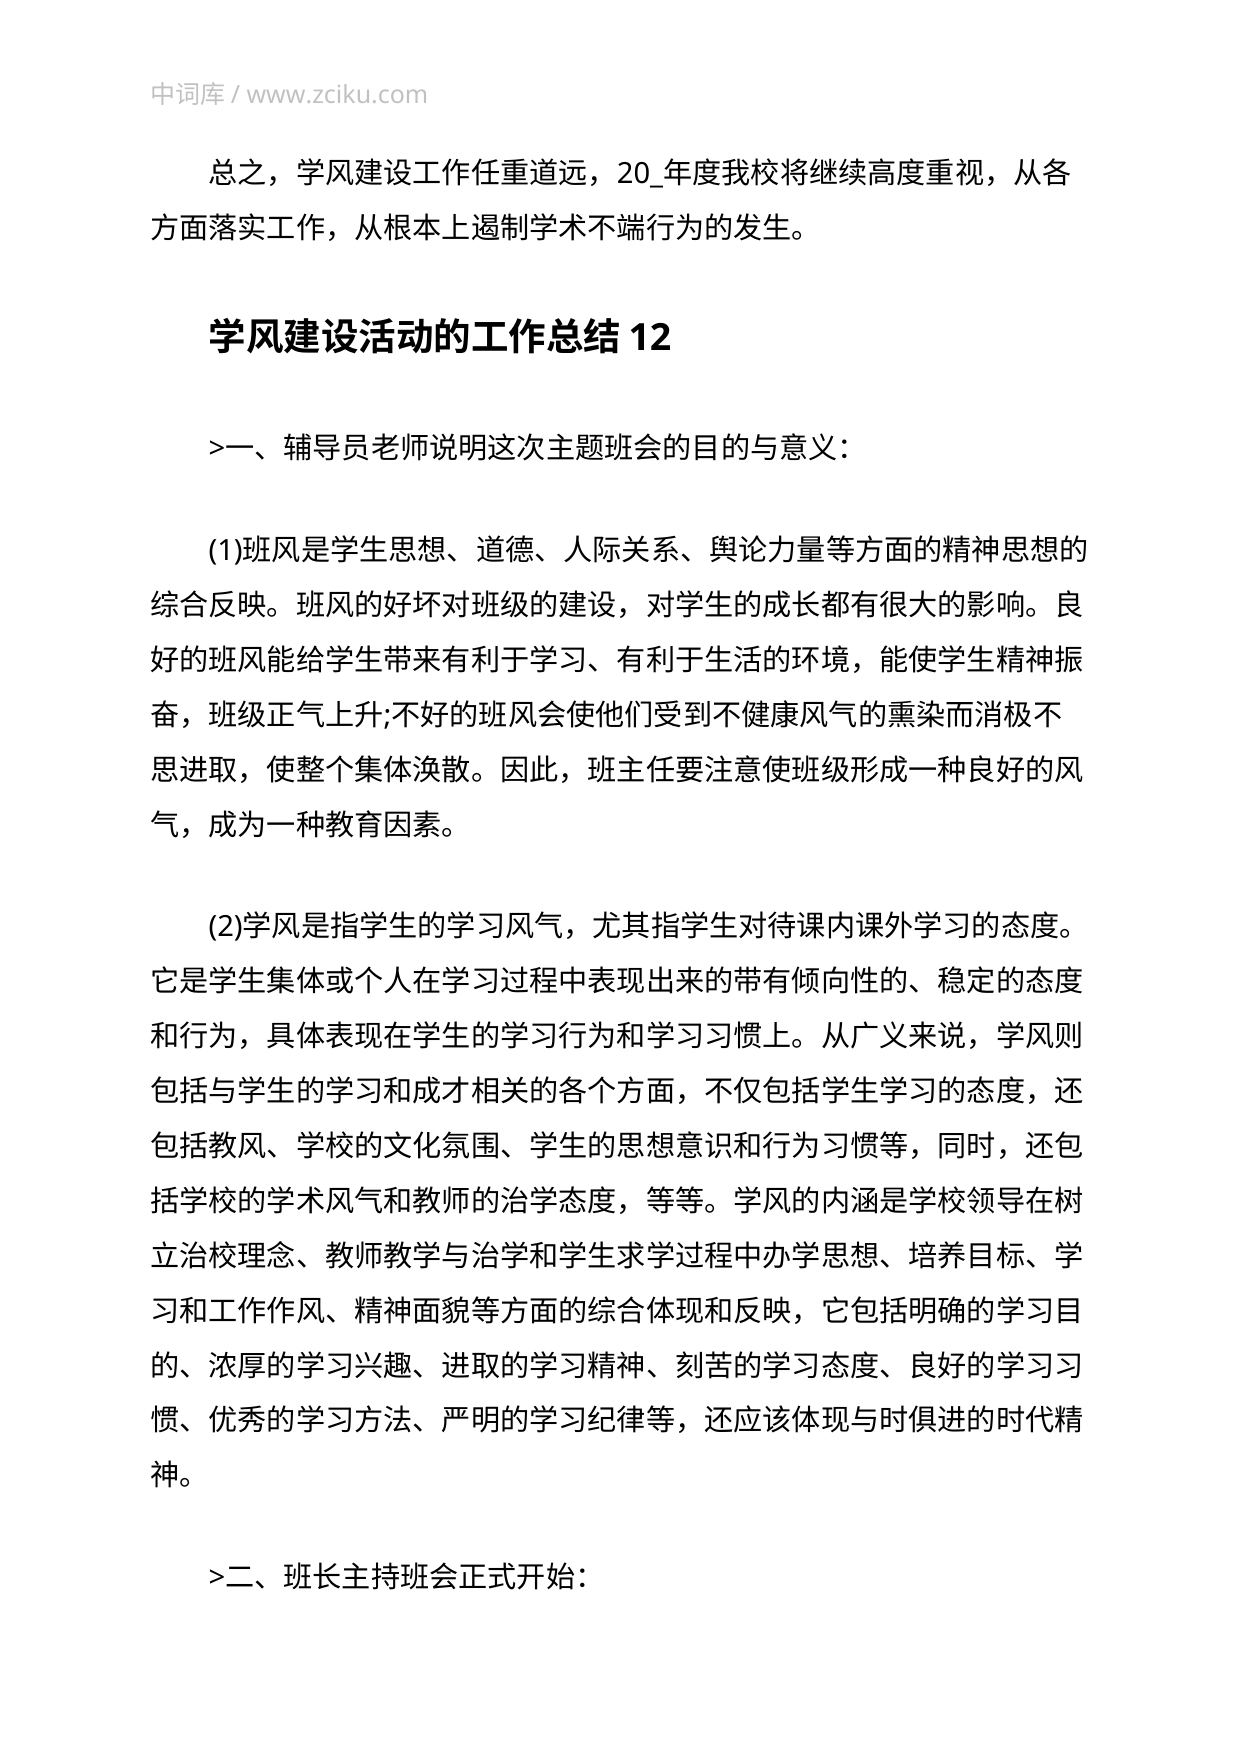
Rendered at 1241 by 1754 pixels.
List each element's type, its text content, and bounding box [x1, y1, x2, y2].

text (2)学风是指学生的学习风气，尤其指学生对待课内课外学习的态度。它是学生集体或个人在学习过程中表现出来的带有倾向性的、稳定的态度和行为，具体表现在学生的学习行为和学习习惯上。从广义来说，学风则包括与学生的学习和成才相关的各个方面，不仅包括学生学习的态度，还包括教风、学校的文化氛围、学生的思想意识和行为习惯等，同时，还包括学校的学术风气和教师的治学态度，等等。学风的内涵是学校领导在树立治校理念、教师教学与治学和学生求学过程中办学思想、培养目标、学习和工作作风、精神面貌等方面的综合体现和反映，它包括明确的学习目的、浓厚的学习兴趣、进取的学习精神、刻苦的学习态度、良好的学习习惯、优秀的学习方法、严明的学习纪律等，还应该体现与时俱进的时代精神。 [150, 903, 1090, 1494]
text 学风建设活动的工作总结12 [150, 307, 1090, 361]
text >一、辅导员老师说明这次主题班会的目的与意义： [150, 424, 1090, 467]
text (1)班风是学生思想、道德、人际关系、舆论力量等方面的精神思想的综合反映。班风的好坏对班级的建设，对学生的成长都有很大的影响。良好的班风能给学生带来有利于学习、有利于生活的环境，能使学生精神振奋，班级正气上升;不好的班风会使他们受到不健康风气的熏染而消极不思进取，使整个集体涣散。因此，班主任要注意使班级形成一种良好的风气，成为一种教育因素。 [150, 526, 1090, 843]
text 总之，学风建设工作任重道远，20_年度我校将继续高度重视，从各方面落实工作，从根本上遏制学术不端行为的发生。 [150, 150, 1090, 247]
text >二、班长主持班会正式开始： [150, 1554, 1090, 1596]
